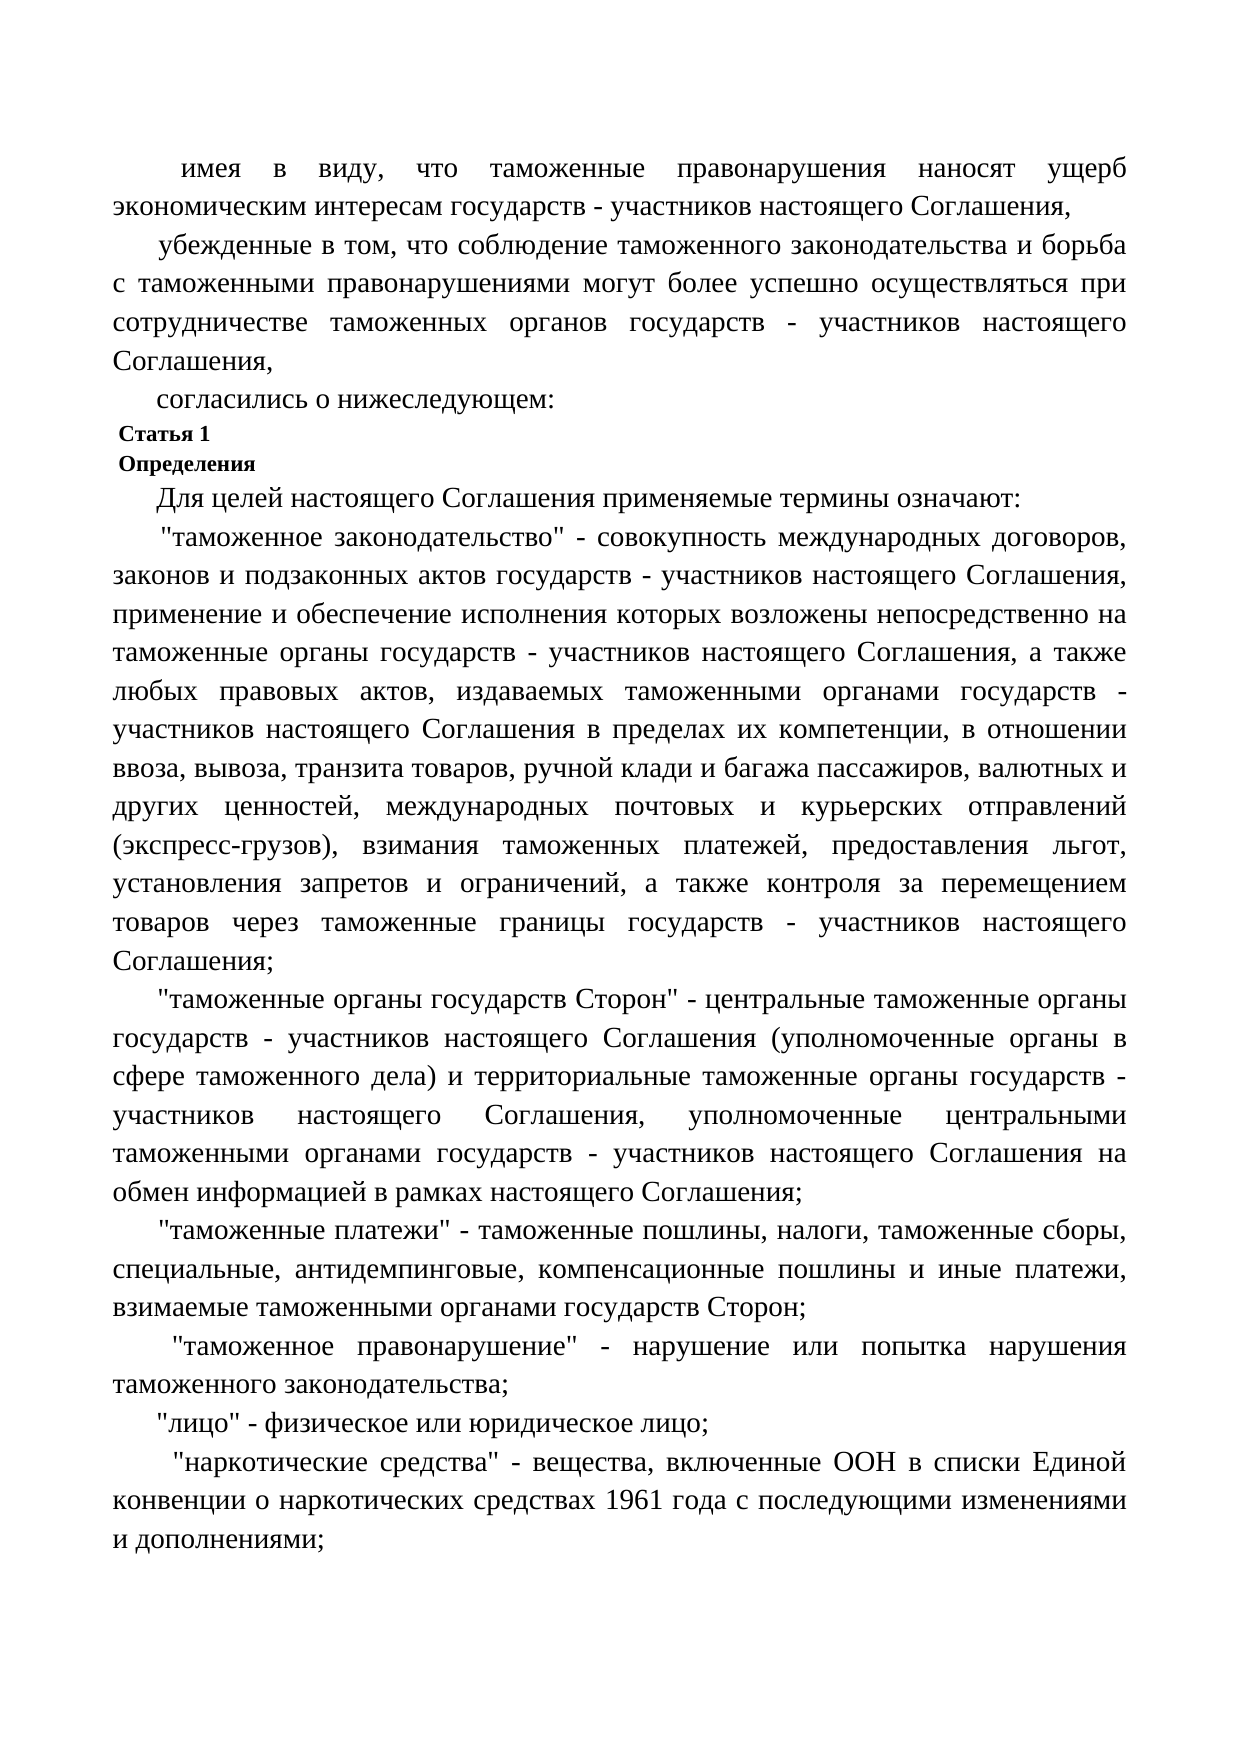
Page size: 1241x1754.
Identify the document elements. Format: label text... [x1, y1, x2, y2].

text "лицо" - физическое или юридическое лицо; [112, 1405, 1128, 1439]
text имея в виду, что таможенные правонарушения наносят ущерб экономическим интересам государств - участников настоящего Соглашения, [112, 150, 1128, 222]
text "таможенные платежи" - таможенные пошлины, налоги, таможенные сборы, специальные, антидемпинговые, компенсационные пошлины и иные платежи, взимаемые таможенными органами государств Сторон; [112, 1212, 1128, 1323]
text Статья 1 [112, 420, 1128, 446]
text "наркотические средства" - вещества, включенные ООН в списки Единой конвенции о наркотических средствах 1961 года с последующими изменениями и дополнениями; [112, 1444, 1128, 1554]
text Определения [112, 450, 1128, 476]
text "таможенное законодательство" - совокупность международных договоров, законов и подзаконных актов государств - участников настоящего Соглашения, применение и обеспечение исполнения которых возложены непосредственно на таможенные органы государств - участников настоящего Соглашения, а также любых правовых актов, издаваемых таможенными органами государств - участников настоящего Соглашения в пределах их компетенции, в отношении ввоза, вывоза, транзита товаров, ручной клади и багажа пассажиров, валютных и других ценностей, международных почтовых и курьерских отправлений (экспресс-грузов), взимания таможенных платежей, предоставления льгот, установления запретов и ограничений, а также контроля за перемещением товаров через таможенные границы государств - участников настоящего Соглашения; [112, 519, 1128, 976]
text Для целей настоящего Соглашения применяемые термины означают: [112, 480, 1128, 514]
text согласились о нижеследующем: [112, 381, 1128, 415]
text "таможенное правонарушение" - нарушение или попытка нарушения таможенного законодательства; [112, 1328, 1128, 1400]
text "таможенные органы государств Сторон" - центральные таможенные органы государств - участников настоящего Соглашения (уполномоченные органы в сфере таможенного дела) и территориальные таможенные органы государств - участников настоящего Соглашения, уполномоченные центральными таможенными органами государств - участников настоящего Соглашения на обмен информацией в рамках настоящего Соглашения; [112, 981, 1128, 1207]
text убежденные в том, что соблюдение таможенного законодательства и борьба с таможенными правонарушениями могут более успешно осуществляться при сотрудничестве таможенных органов государств - участников настоящего Соглашения, [112, 227, 1128, 376]
